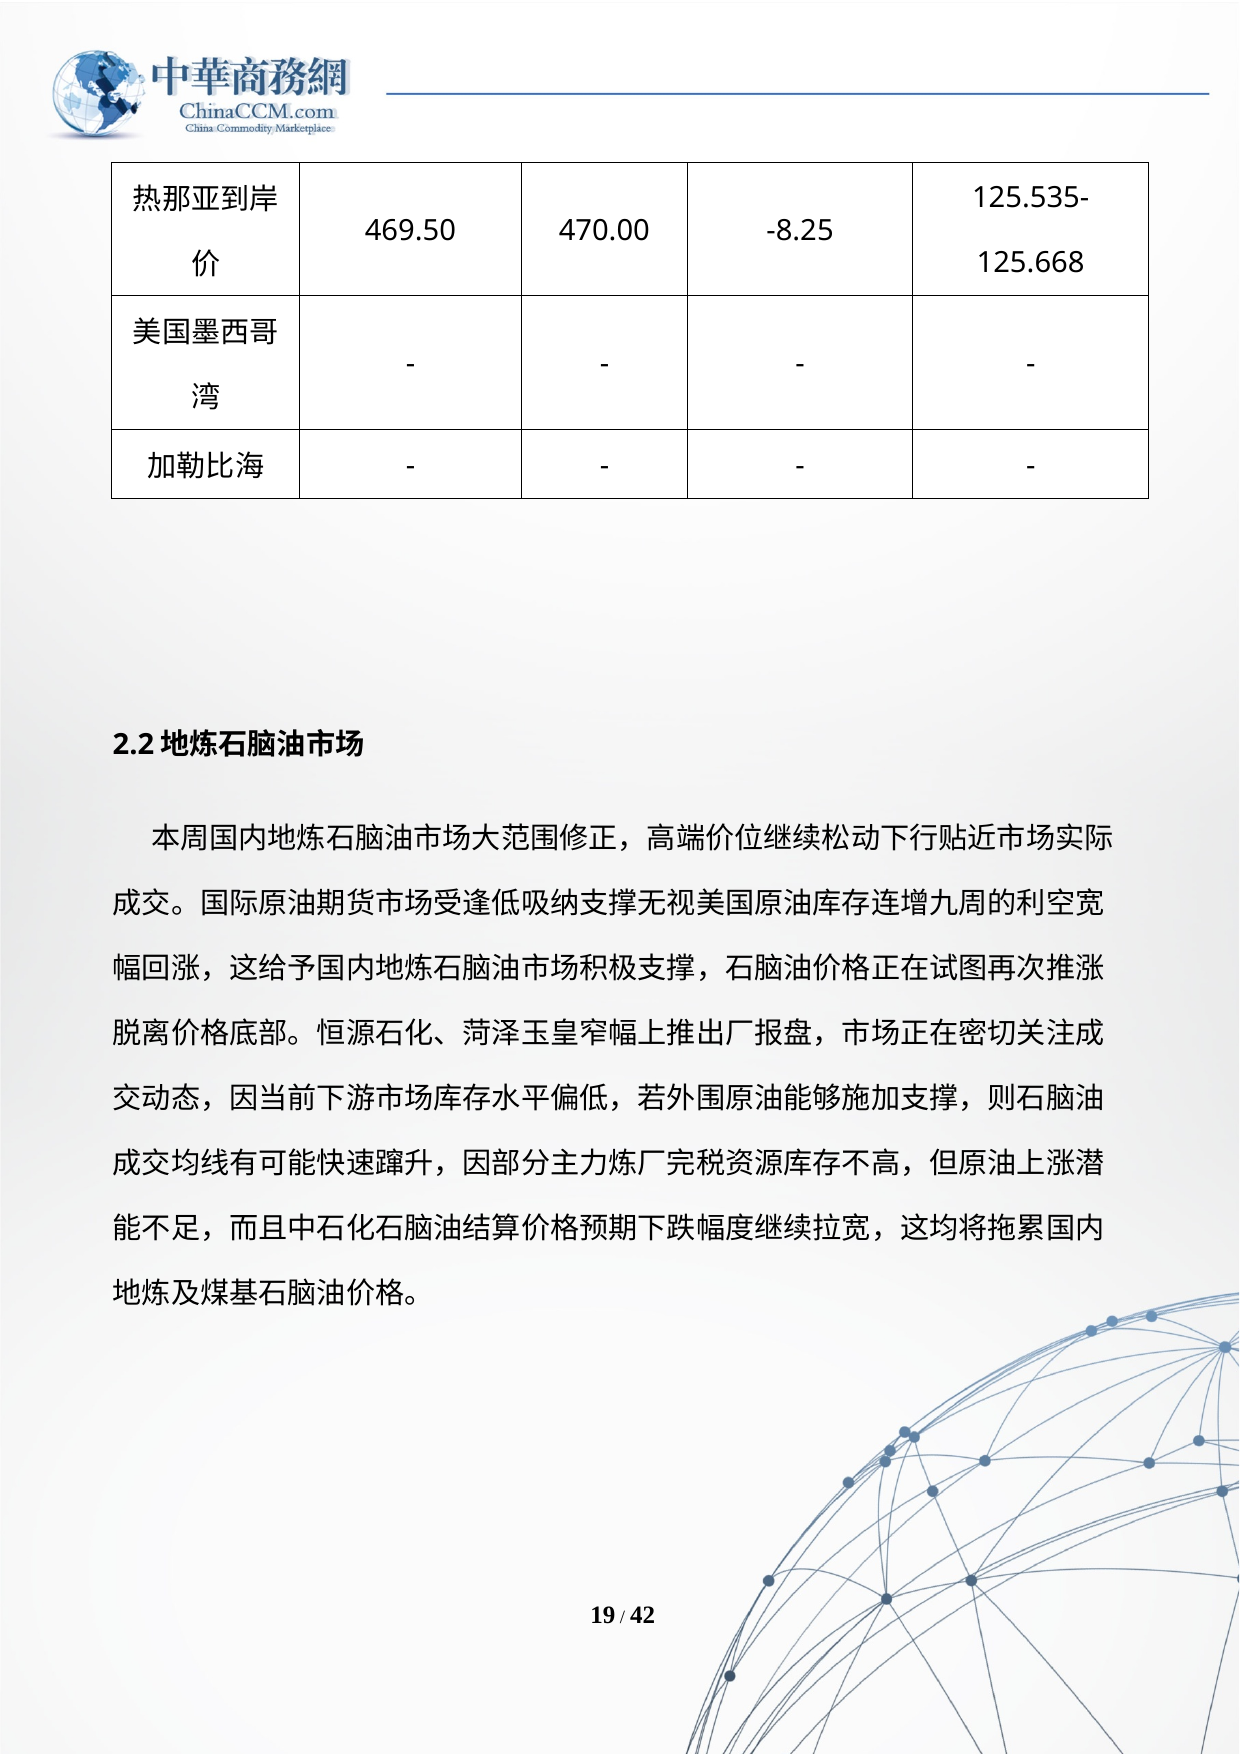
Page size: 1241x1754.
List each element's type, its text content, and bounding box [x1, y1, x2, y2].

table_cell 加勒比海 [112, 430, 299, 498]
picture [0, 2, 1240, 1754]
table_cell -8.25 [688, 163, 912, 295]
table_cell - [688, 430, 912, 498]
table_cell - [522, 296, 687, 429]
table_cell - [913, 430, 1148, 498]
table_cell 125.535-125.668 [913, 163, 1148, 295]
text 本周国内地炼石脑油市场大范围修正，高端价位继续松动下行贴近市场实际成交。国际原油期货市场受逢低吸纳支撑无视美国原油库存连增九周的利空宽幅回涨，这给予国内地炼石脑油市场积极支撑，石脑油价格正在试图再次推涨脱离价格底部。恒源石化、菏泽玉皇窄幅上推出厂报盘，市场正在密切关注成交动态，因当前下游市场库存水平偏低，若外围原油能够施加支撑，则石脑油成交均线有可能快速蹿升，因部分主力炼厂完税资源库存不高，但原油上涨潜能不足，而且中石化石脑油结算价格预期下跌幅度继续拉宽，这均将拖累国内地炼及煤基石脑油价格。 [112, 804, 1128, 1324]
subtitle 2.2地炼石脑油市场 [112, 709, 1128, 774]
table_cell - [300, 296, 521, 429]
table_cell - [913, 296, 1148, 429]
table_cell 469.50 [300, 163, 521, 295]
table_cell - [688, 296, 912, 429]
table_cell - [300, 430, 521, 498]
table_cell - [522, 430, 687, 498]
table_cell 热那亚到岸价 [112, 163, 299, 295]
table_cell 470.00 [522, 163, 687, 295]
table_cell 美国墨西哥湾 [112, 296, 299, 429]
